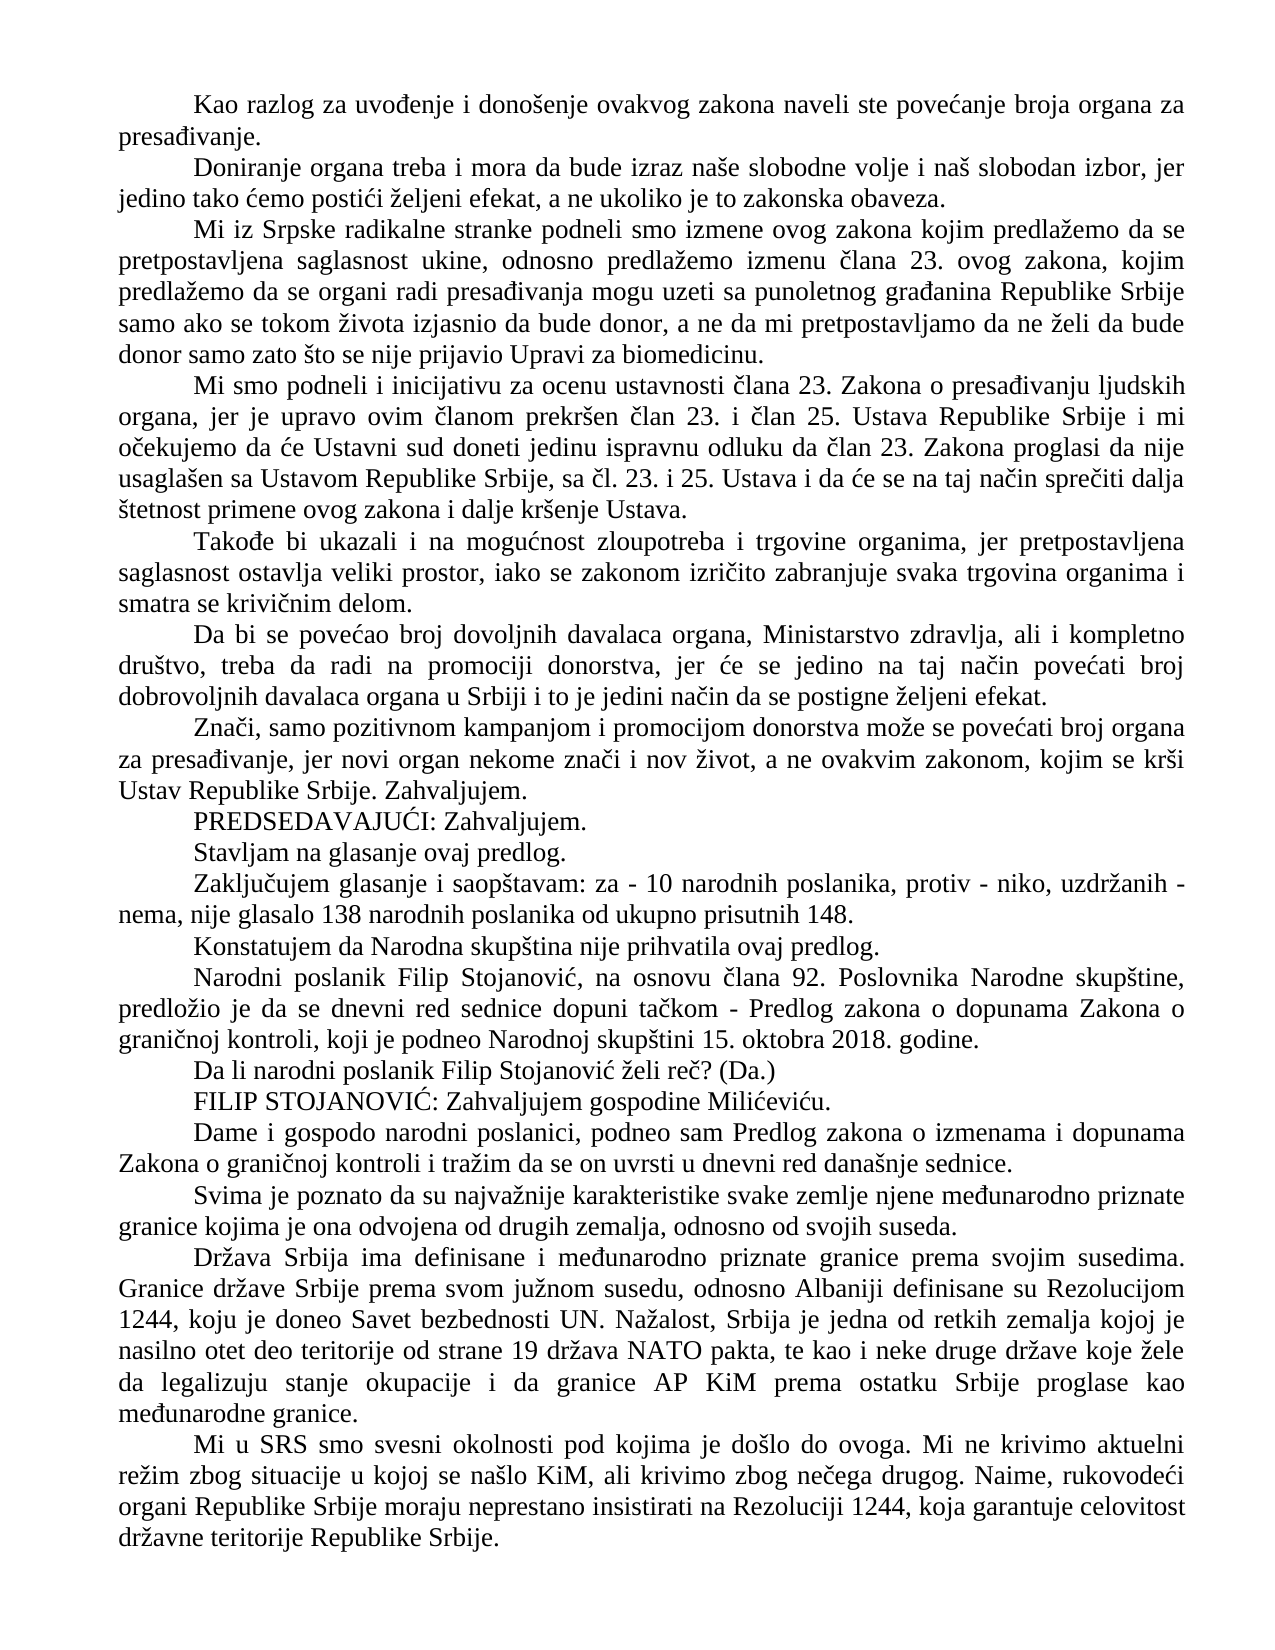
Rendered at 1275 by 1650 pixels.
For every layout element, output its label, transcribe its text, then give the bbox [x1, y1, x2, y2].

text Doniranje organa treba i mora da bude izraz naše slobodne volje i naš slobodan izbor, jer jedino tako ćemo postići željeni efekat, a ne ukoliko je to zakonska obaveza. [118, 151, 1186, 213]
text Mi smo podneli i inicijativu za ocenu ustavnosti člana 23. Zakona o presađivanju ljudskih organa, jer je upravo ovim članom prekršen član 23. i član 25. Ustava Republike Srbije i mi očekujemo da će Ustavni sud doneti jedinu ispravnu odluku da član 23. Zakona proglasi da nije usaglašen sa Ustavom Republike Srbije, sa čl. 23. i 25. Ustava i da će se na taj način sprečiti dalja štetnost primene ovog zakona i dalje kršenje Ustava. [118, 369, 1186, 525]
text Konstatujem da Narodna skupština nije prihvatila ovaj predlog. [118, 929, 1186, 961]
text Znači, samo pozitivnom kampanjom i promocijom donorstva može se povećati broj organa za presađivanje, jer novi organ nekome znači i nov život, a ne ovakvim zakonom, kojim se krši Ustav Republike Srbije. Zahvaljujem. [118, 712, 1186, 805]
text Mi iz Srpske radikalne stranke podneli smo izmene ovog zakona kojim predlažemo da se pretpostavljena saglasnost ukine, odnosno predlažemo izmenu člana 23. ovog zakona, kojim predlažemo da se organi radi presađivanja mogu uzeti sa punoletnog građanina Republike Srbije samo ako se tokom života izjasnio da bude donor, a ne da mi pretpostavljamo da ne želi da bude donor samo zato što se nije prijavio Upravi za biomedicinu. [118, 213, 1186, 369]
text Mi u SRS smo svesni okolnosti pod kojima je došlo do ovoga. Mi ne krivimo aktuelni režim zbog situacije u kojoj se našlo KiM, ali krivimo zbog nečega drugog. Naime, rukovodeći organi Republike Srbije moraju neprestano insistirati na Rezoluciji 1244, koja garantuje celovitost državne teritorije Republike Srbije. [118, 1428, 1186, 1552]
text Stavljam na glasanje ovaj predlog. [118, 836, 1186, 867]
text Da li narodni poslanik Filip Stojanović želi reč? (Da.) [118, 1054, 1186, 1085]
text Da bi se povećao broj dovoljnih davalaca organa, Ministarstvo zdravlja, ali i kompletno društvo, treba da radi na promociji donorstva, jer će se jedino na taj način povećati broj dobrovoljnih davalaca organa u Srbiji i to je jedini način da se postigne željeni efekat. [118, 618, 1186, 712]
text Kao razlog za uvođenje i donošenje ovakvog zakona naveli ste povećanje broja organa za presađivanje. [118, 89, 1186, 151]
text FILIP STOJANOVIĆ: Zahvaljujem gospodine Milićeviću. [118, 1085, 1186, 1116]
text Takođe bi ukazali i na mogućnost zloupotreba i trgovine organima, jer pretpostavljena saglasnost ostavlja veliki prostor, iako se zakonom izričito zabranjuje svaka trgovina organima i smatra se krivičnim delom. [118, 525, 1186, 618]
text Svima je poznato da su najvažnije karakteristike svake zemlje njene međunarodno priznate granice kojima je ona odvojena od drugih zemalja, odnosno od svojih suseda. [118, 1179, 1186, 1241]
text Država Srbija ima definisane i međunarodno priznate granice prema svojim susedima. Granice države Srbije prema svom južnom susedu, odnosno Albaniji definisane su Rezolucijom 1244, koju je doneo Savet bezbednosti UN. Nažalost, Srbija je jedna od retkih zemalja kojoj je nasilno otet deo teritorije od strane 19 država NATO pakta, te kao i neke druge države koje žele da legalizuju stanje okupacije i da granice AP KiM prema ostatku Srbije proglase kao međunarodne granice. [118, 1241, 1186, 1428]
text Dame i gospodo narodni poslanici, podneo sam Predlog zakona o izmenama i dopunama Zakona o graničnoj kontroli i tražim da se on uvrsti u dnevni red današnje sednice. [118, 1116, 1186, 1179]
text PREDSEDAVAJUĆI: Zahvaljujem. [118, 805, 1186, 836]
text Narodni poslanik Filip Stojanović, na osnovu člana 92. Poslovnika Narodne skupštine, predložio je da se dnevni red sednice dopuni tačkom - Predlog zakona o dopunama Zakona o graničnoj kontroli, koji je podneo Narodnoj skupštini 15. oktobra 2018. godine. [118, 961, 1186, 1054]
text Zaključujem glasanje i saopštavam: za - 10 narodnih poslanika, protiv - niko, uzdržanih - nema, nije glasalo 138 narodnih poslanika od ukupno prisutnih 148. [118, 867, 1186, 929]
